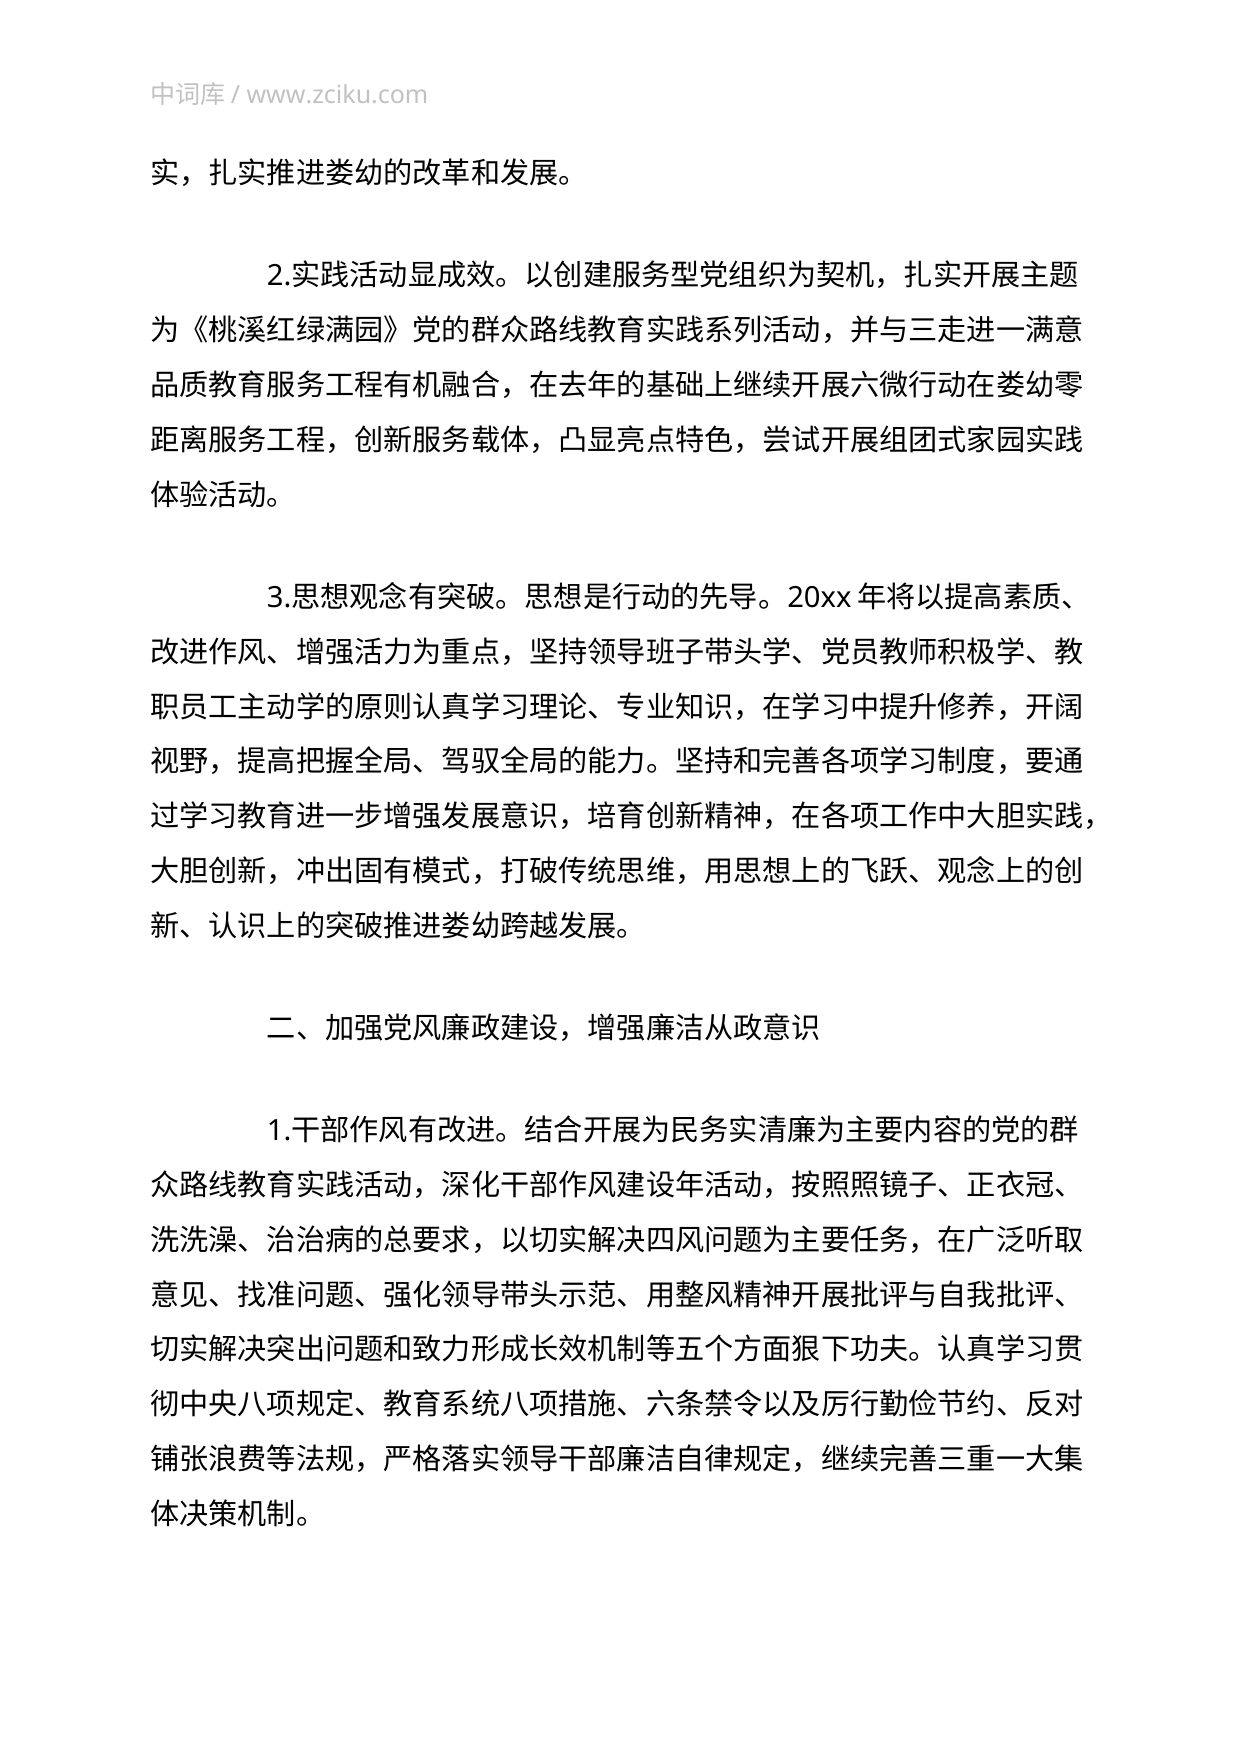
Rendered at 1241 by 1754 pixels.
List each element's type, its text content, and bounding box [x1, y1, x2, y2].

text 2.实践活动显成效。以创建服务型党组织为契机，扎实开展主题为《桃溪红绿满园》党的群众路线教育实践系列活动，并与三走进一满意品质教育服务工程有机融合，在去年的基础上继续开展六微行动在娄幼零距离服务工程，创新服务载体，凸显亮点特色，尝试开展组团式家园实践体验活动。 [150, 252, 1090, 514]
text 3.思想观念有突破。思想是行动的先导。20xx年将以提高素质、改进作风、增强活力为重点，坚持领导班子带头学、党员教师积极学、教职员工主动学的原则认真学习理论、专业知识，在学习中提升修养，开阔视野，提高把握全局、驾驭全局的能力。坚持和完善各项学习制度，要通过学习教育进一步增强发展意识，培育创新精神，在各项工作中大胆实践，大胆创新，冲出固有模式，打破传统思维，用思想上的飞跃、观念上的创新、认识上的突破推进娄幼跨越发展。 [150, 573, 1090, 945]
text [150, 150, 1090, 192]
text 二、加强党风廉政建设，增强廉洁从政意识 [150, 1004, 1090, 1047]
text 1.干部作风有改进。结合开展为民务实清廉为主要内容的党的群众路线教育实践活动，深化干部作风建设年活动，按照照镜子、正衣冠、洗洗澡、治治病的总要求，以切实解决四风问题为主要任务，在广泛听取意见、找准问题、强化领导带头示范、用整风精神开展批评与自我批评、切实解决突出问题和致力形成长效机制等五个方面狠下功夫。认真学习贯彻中央八项规定、教育系统八项措施、六条禁令以及厉行勤俭节约、反对铺张浪费等法规，严格落实领导干部廉洁自律规定，继续完善三重一大集体决策机制。 [150, 1106, 1090, 1533]
